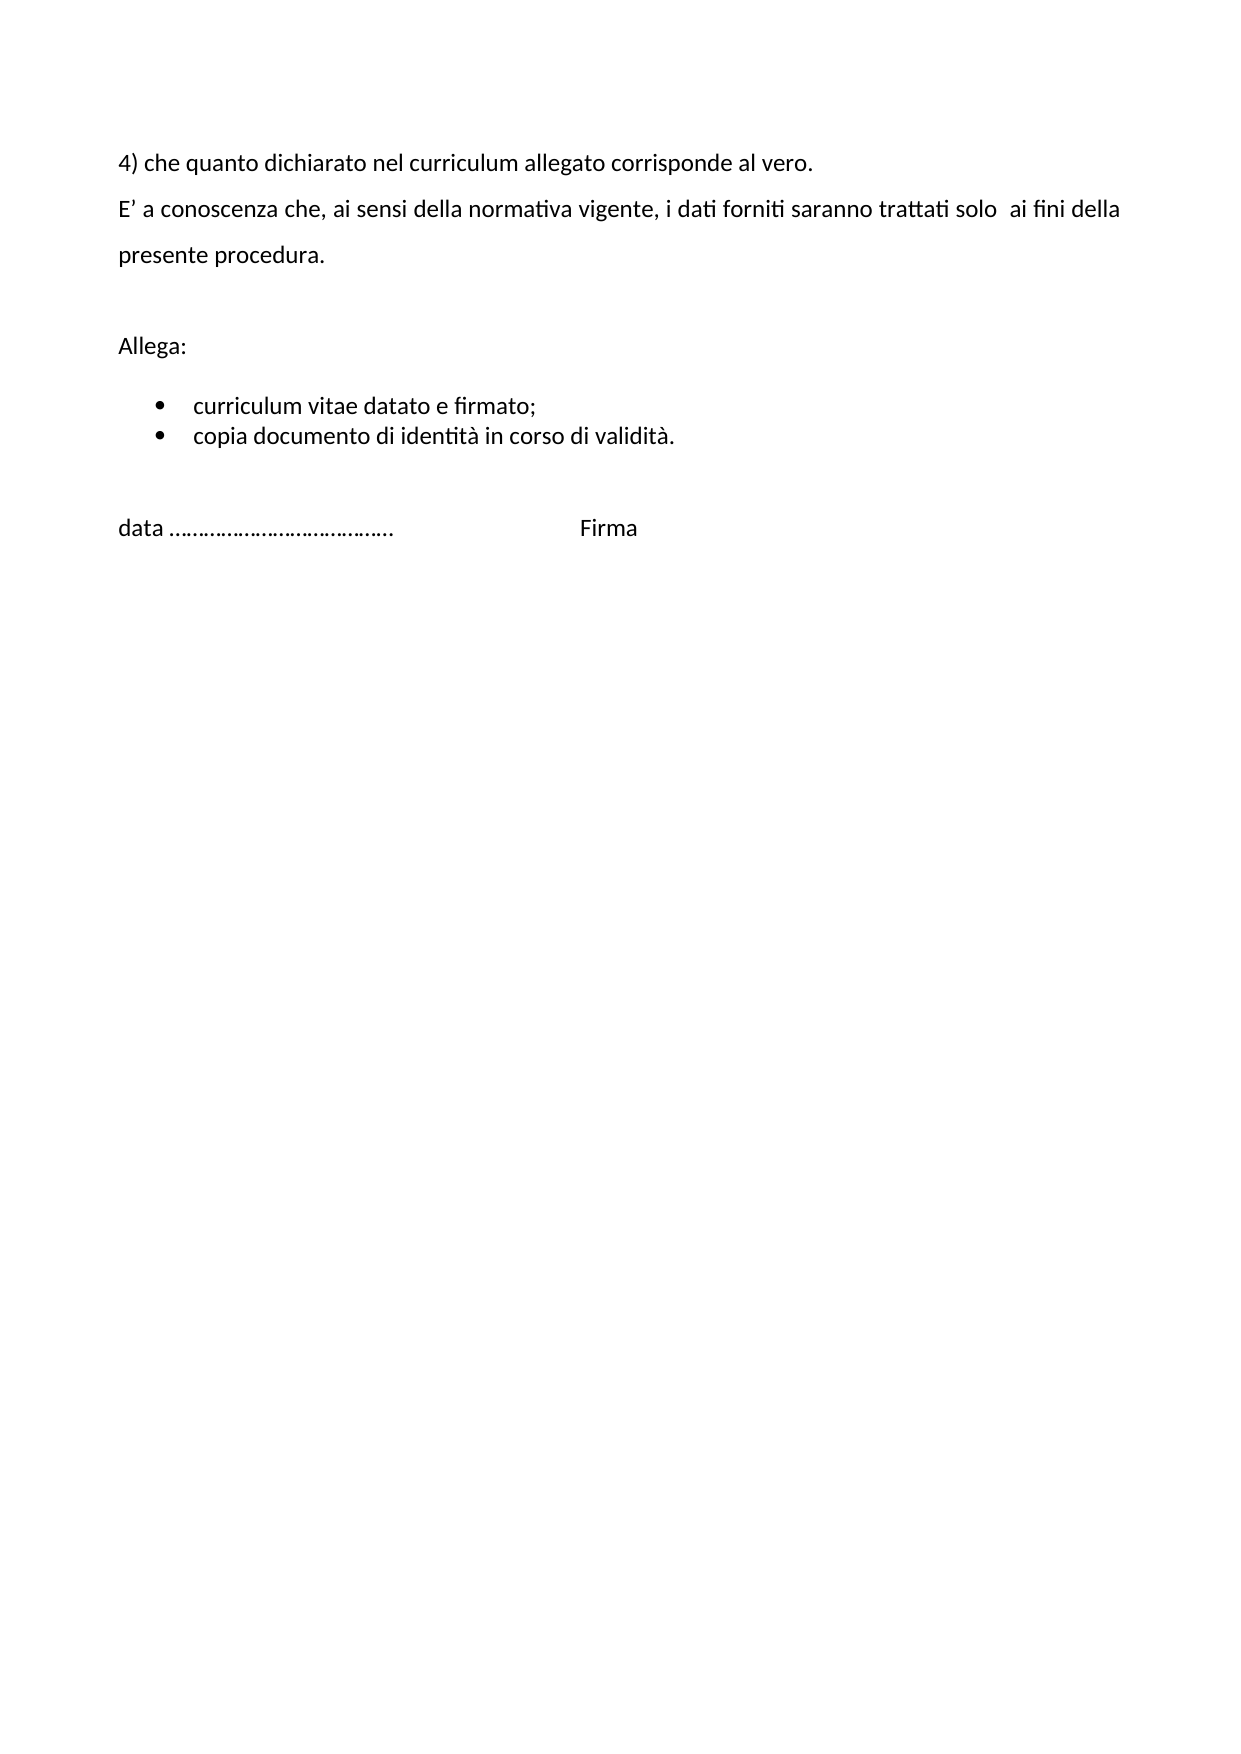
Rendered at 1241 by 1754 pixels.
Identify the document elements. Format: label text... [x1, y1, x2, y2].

list curriculum vitae datato e firmato; [156, 390, 1122, 420]
text data ………………………………… Firma [118, 512, 1122, 542]
text Allega: [118, 331, 1122, 361]
list copia documento di identità in corso di validità. [156, 420, 1122, 451]
text 4) che quanto dichiarato nel curriculum allegato corrisponde al vero. [118, 148, 1122, 178]
text E’ a conoscenza che, ai sensi della normativa vigente, i dati forniti saranno trattati solo ai fini della presente procedura. [118, 193, 1122, 269]
